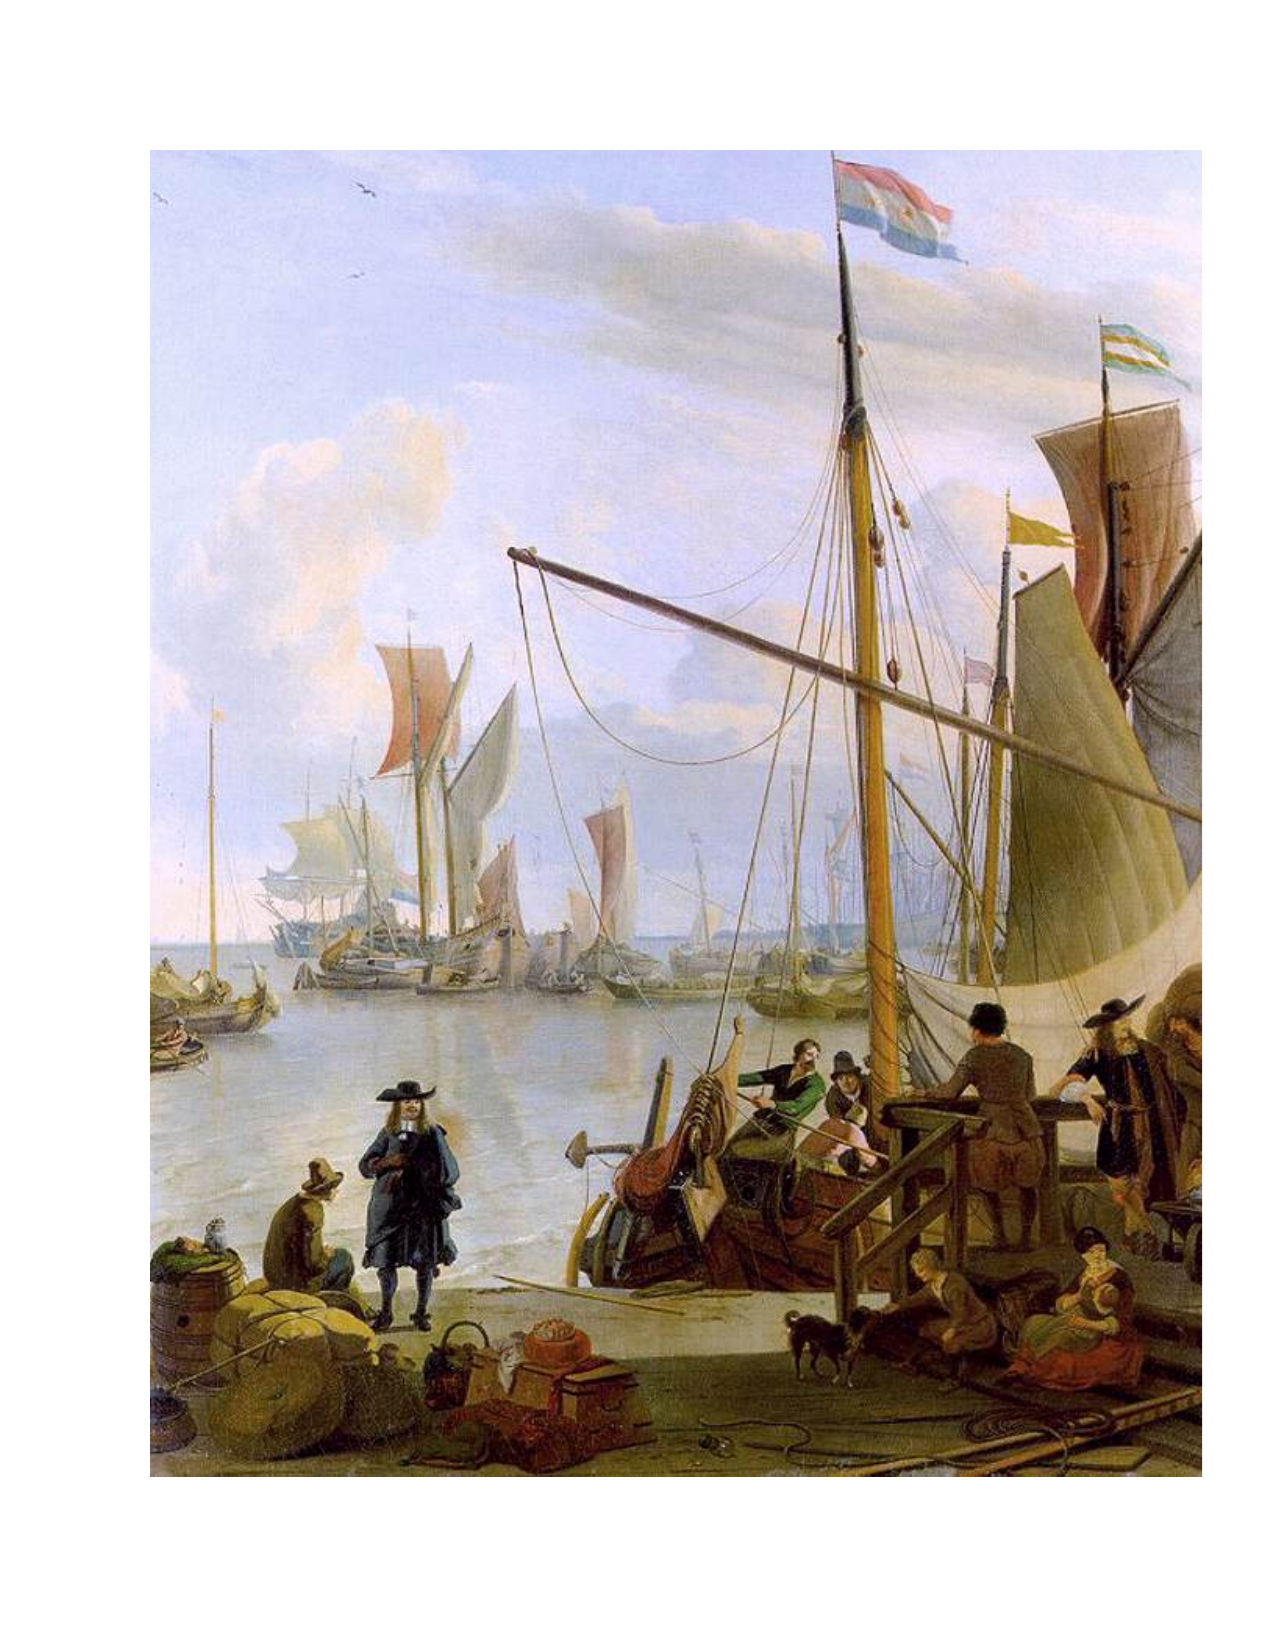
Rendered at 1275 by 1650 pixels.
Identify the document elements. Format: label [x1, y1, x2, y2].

picture [150, 150, 1203, 1477]
